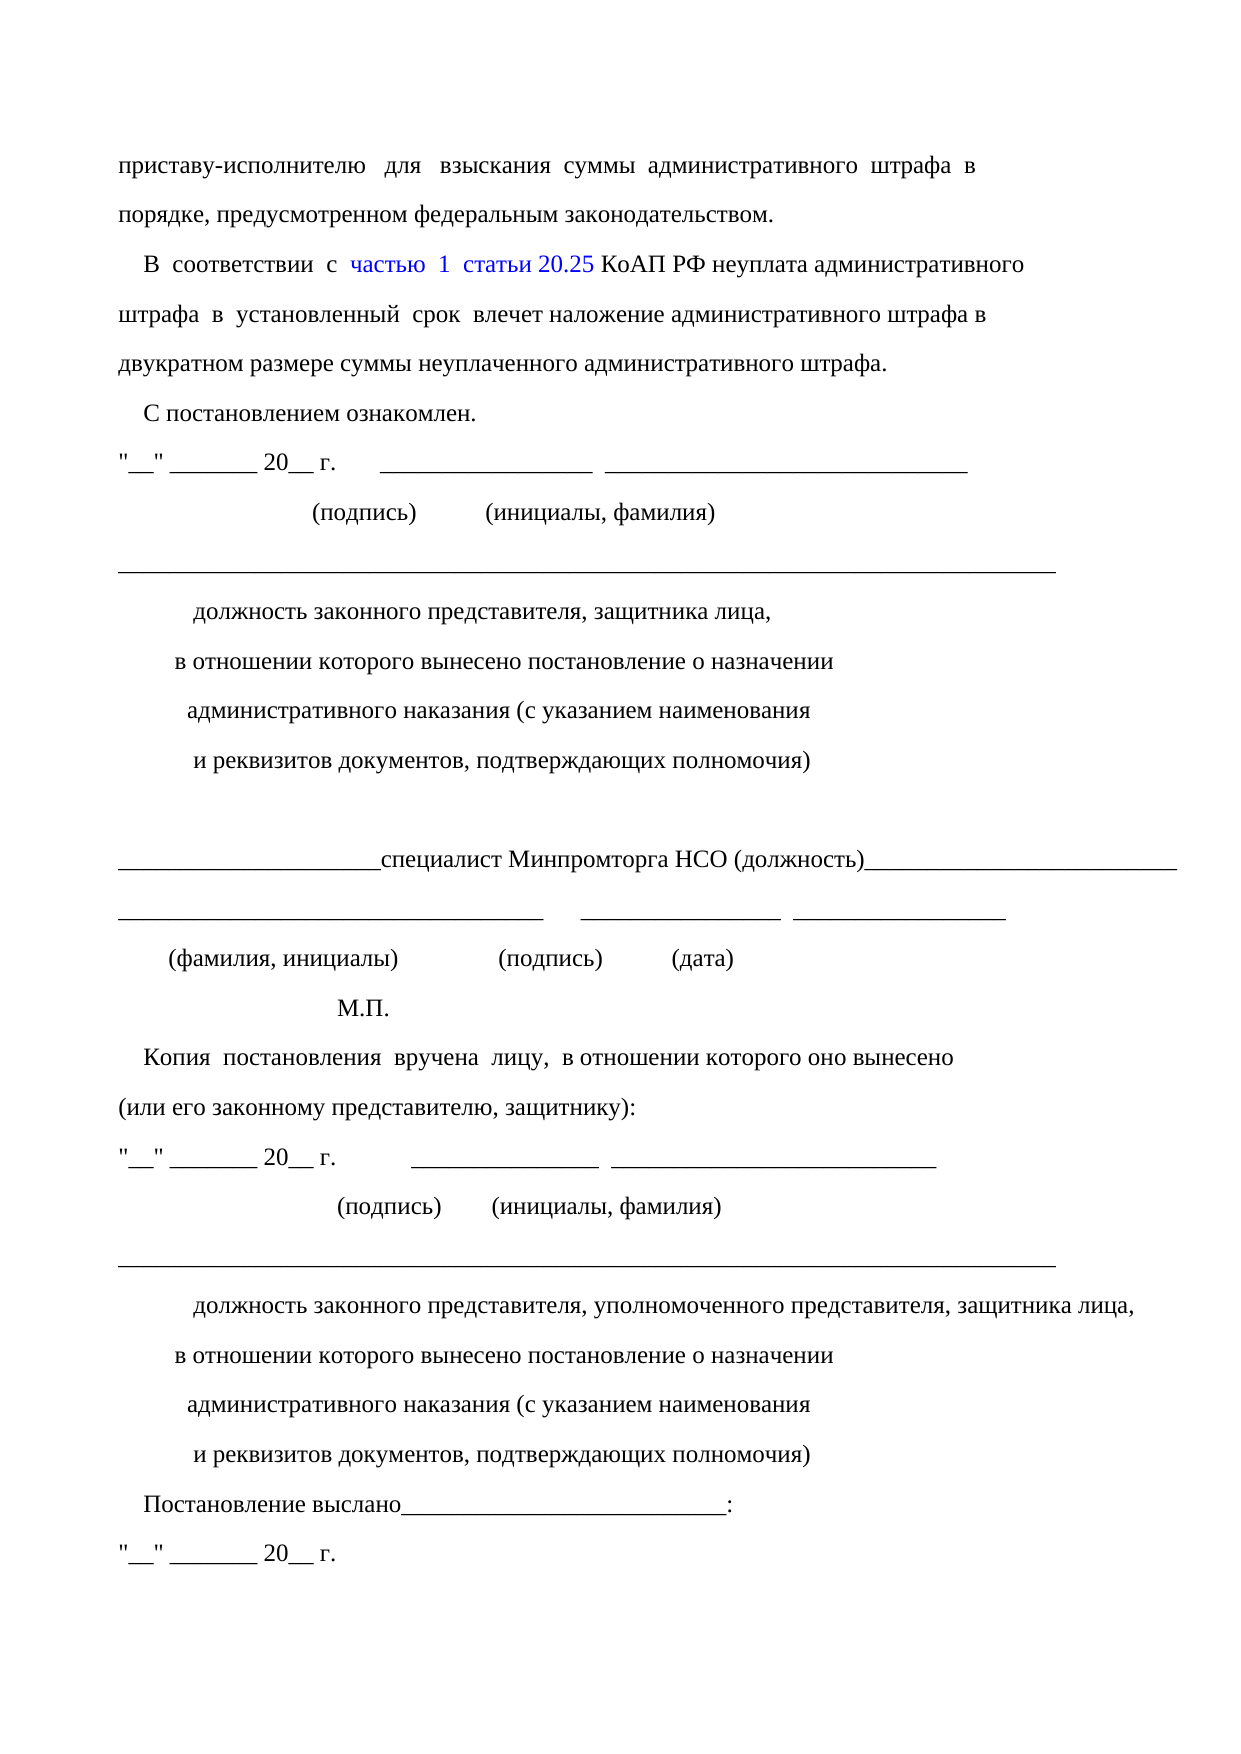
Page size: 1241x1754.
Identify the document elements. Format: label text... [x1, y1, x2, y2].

text (подпись) (инициалы, фамилия) [118, 497, 1181, 526]
text ___________________________________________________________________________ [118, 1241, 1181, 1269]
text ___________________________________________________________________________ [118, 547, 1181, 575]
text _____________________специалист Минпромторга НСО (должность)_________________________ [118, 844, 1181, 873]
text административного наказания (с указанием наименования [118, 695, 1181, 724]
text М.П. [118, 993, 1181, 1022]
text "__" _______ 20__ г. _________________ _____________________________ [118, 447, 1181, 476]
text двукратном размере суммы неуплаченного административного штрафа. [118, 348, 1181, 377]
text должность законного представителя, защитника лица, [118, 596, 1181, 625]
text приставу-исполнителю для взыскания суммы административного штрафа в [118, 150, 1181, 179]
text "__" _______ 20__ г. [118, 1538, 1181, 1567]
text в отношении которого вынесено постановление о назначении [118, 1340, 1181, 1369]
text (или его законному представителю, защитнику): [118, 1092, 1181, 1121]
text С постановлением ознакомлен. [118, 398, 1181, 427]
text __________________________________ ________________ _________________ [118, 894, 1181, 922]
text Постановление выслано__________________________: [118, 1489, 1181, 1517]
text административного наказания (с указанием наименования [118, 1389, 1181, 1418]
text (фамилия, инициалы) (подпись) (дата) [118, 943, 1181, 972]
text В соответствии с частью 1 статьи 20.25 КоАП РФ неуплата административного [118, 249, 1181, 278]
text должность законного представителя, уполномоченного представителя, защитника лица, [118, 1290, 1181, 1319]
text и реквизитов документов, подтверждающих полномочия) [118, 1439, 1181, 1468]
text (подпись) (инициалы, фамилия) [118, 1191, 1181, 1220]
text Копия постановления вручена лицу, в отношении которого оно вынесено [118, 1042, 1181, 1071]
text и реквизитов документов, подтверждающих полномочия) [118, 745, 1181, 774]
text "__" _______ 20__ г. _______________ __________________________ [118, 1142, 1181, 1170]
text в отношении которого вынесено постановление о назначении [118, 646, 1181, 674]
text порядке, предусмотренном федеральным законодательством. [118, 199, 1181, 228]
text штрафа в установленный срок влечет наложение административного штрафа в [118, 299, 1181, 327]
